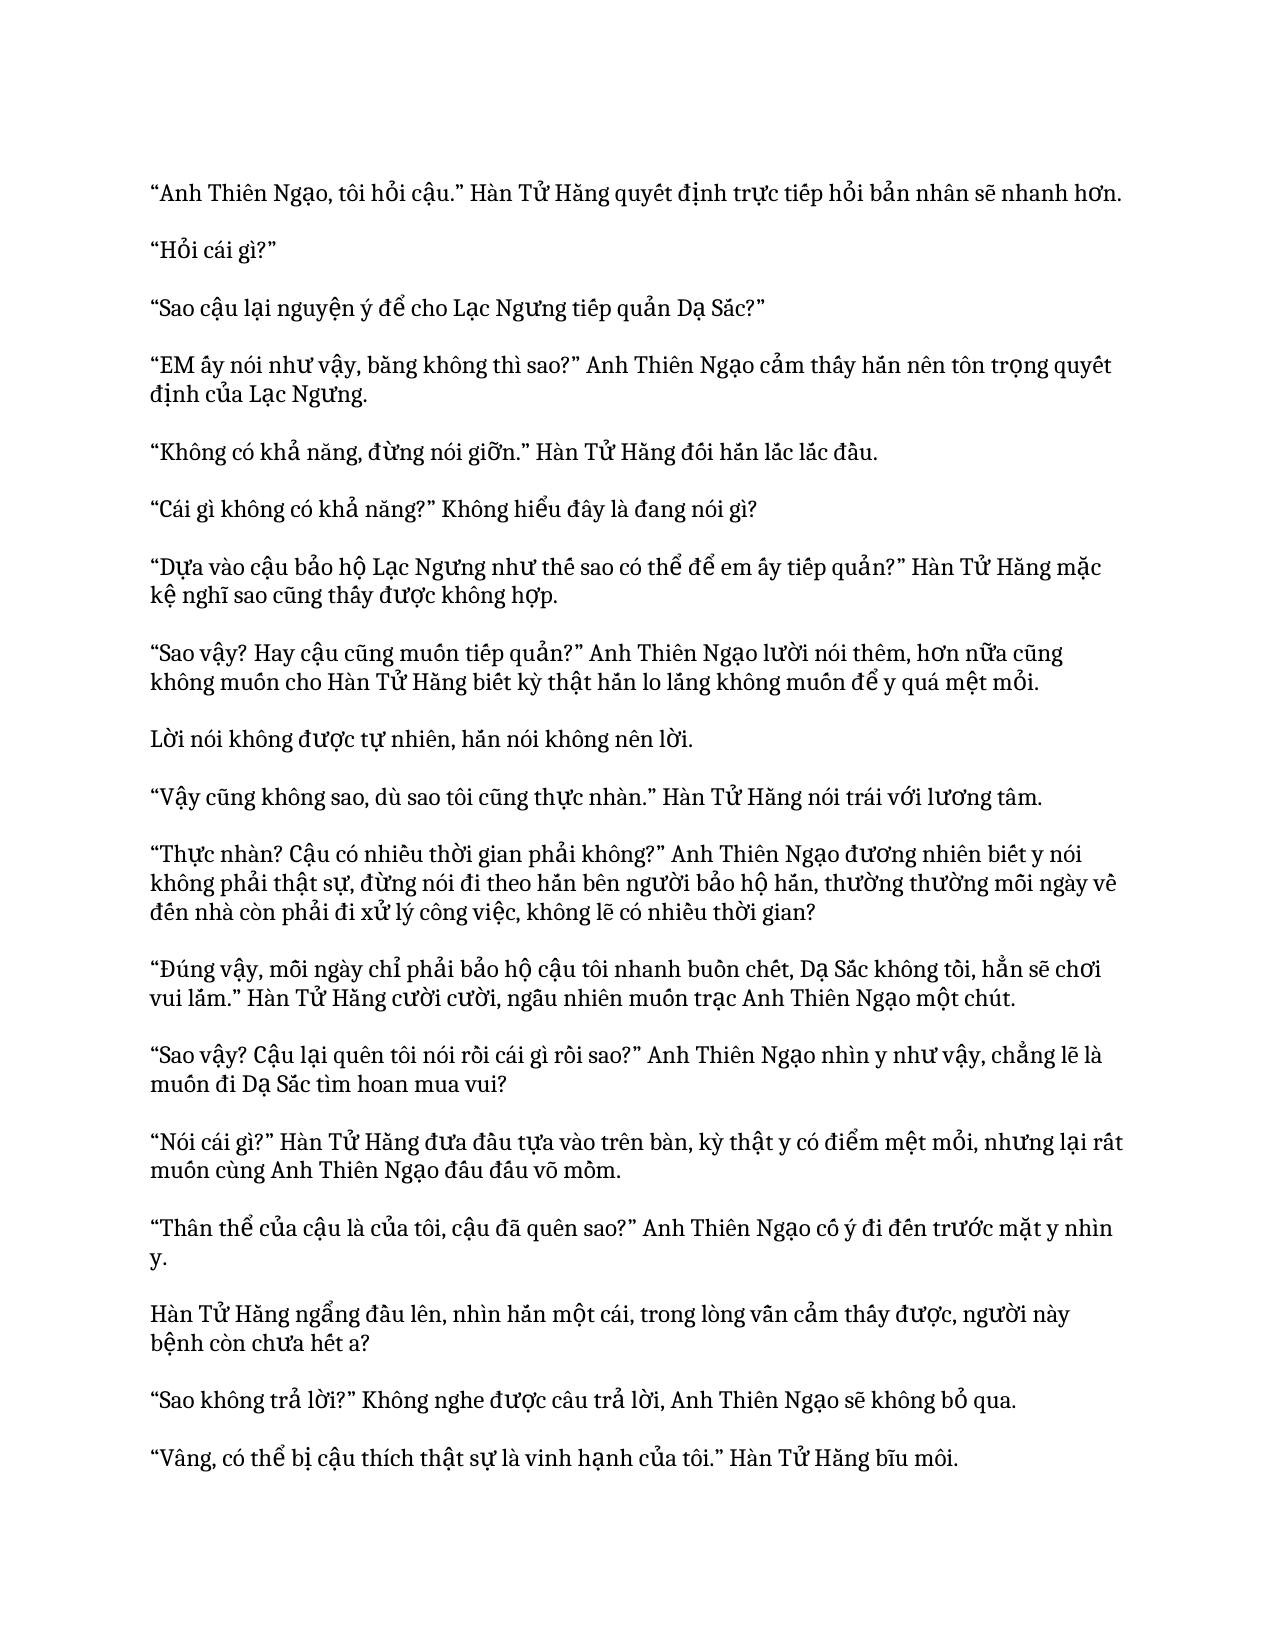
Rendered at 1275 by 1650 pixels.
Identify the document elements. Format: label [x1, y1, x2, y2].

text [150, 150, 1125, 1472]
